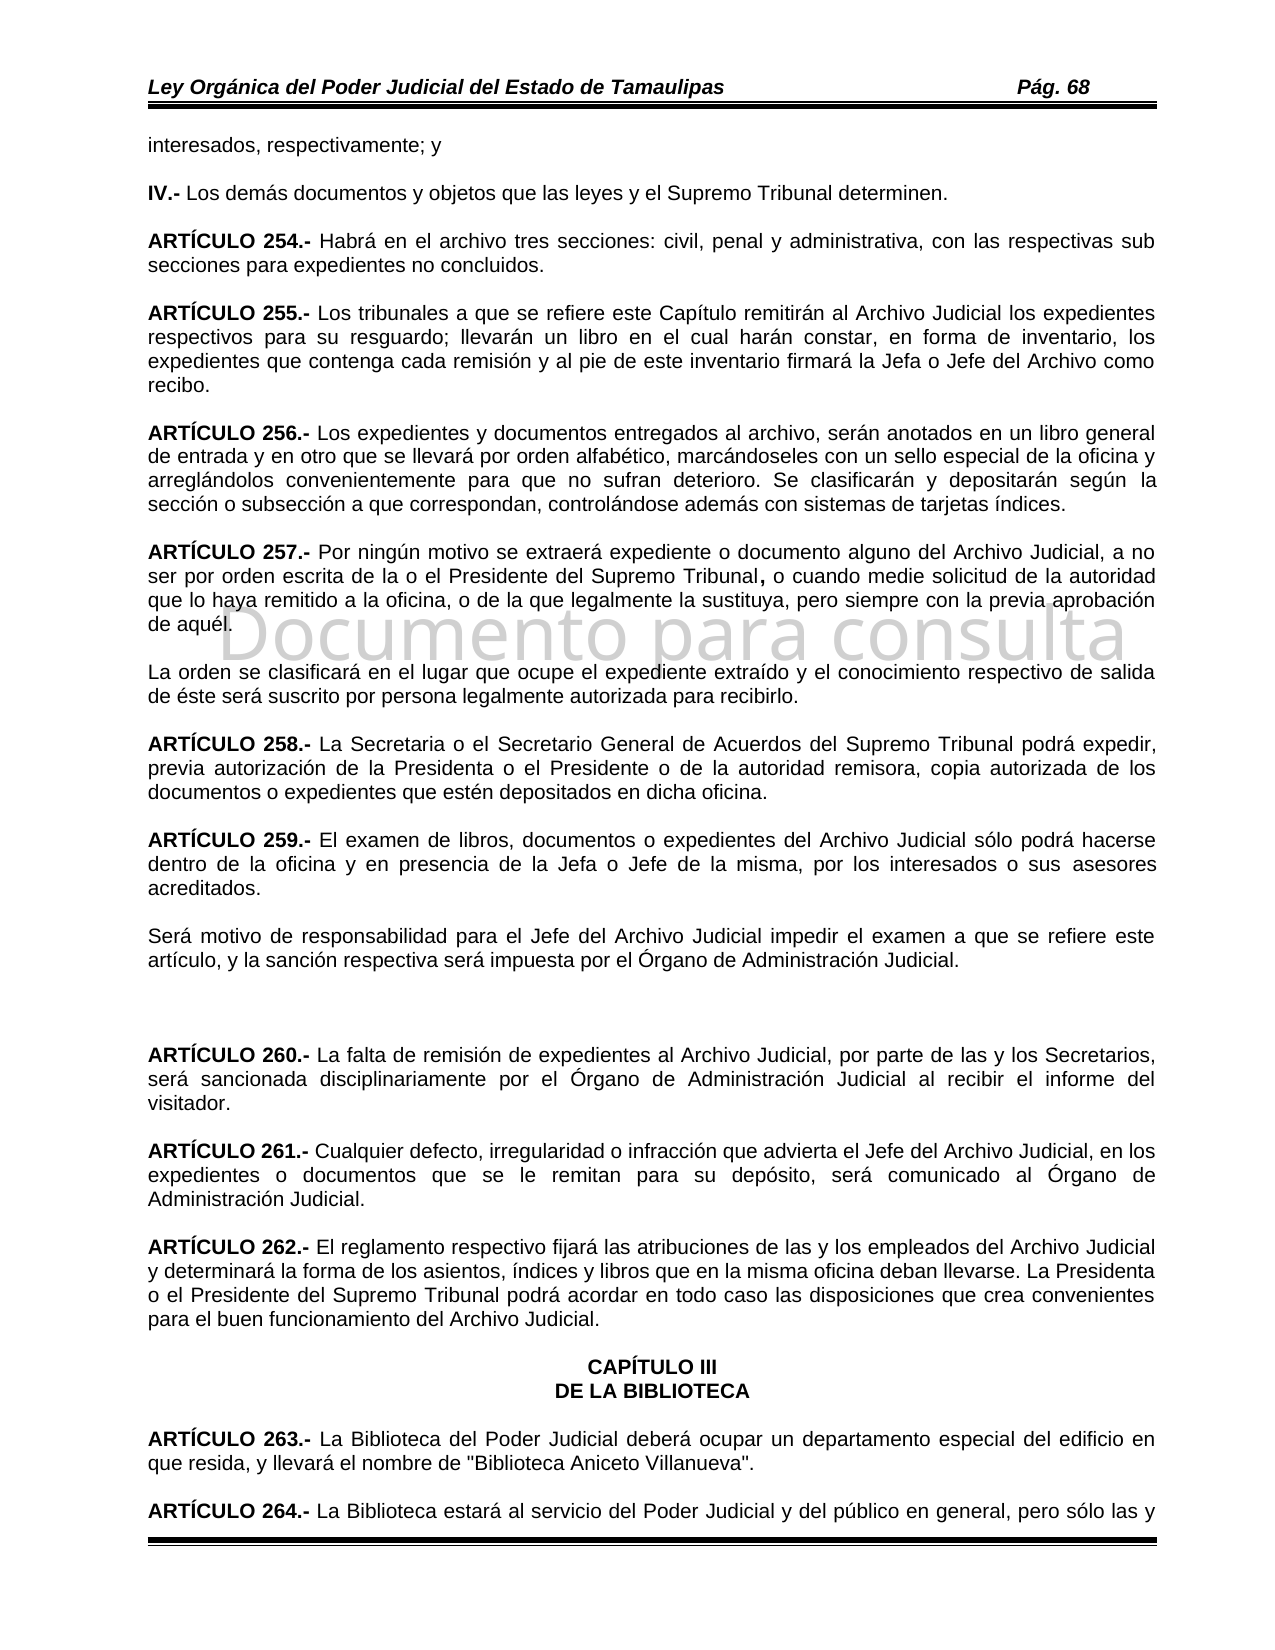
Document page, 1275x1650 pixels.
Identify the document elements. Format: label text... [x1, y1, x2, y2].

text CAPÍTULO III [148, 1355, 1157, 1379]
text ARTÍCULO 259.- El examen de libros, documentos o expedientes del Archivo Judicial sólo podrá hacerse dentro de la oficina y en presencia de la Jefa o Jefe de la misma, por los interesados o sus asesores acreditados. [148, 828, 1157, 899]
text ARTÍCULO 262.- El reglamento respectivo fijará las atribuciones de las y los empleados del Archivo Judicial y determinará la forma de los asientos, índices y libros que en la misma oficina deban llevarse. La Presidenta o el Presidente del Supremo Tribunal podrá acordar en todo caso las disposiciones que crea convenientes para el buen funcionamiento del Archivo Judicial. [148, 1235, 1157, 1331]
text ARTÍCULO 263.- La Biblioteca del Poder Judicial deberá ocupar un departamento especial del edificio en que resida, y llevará el nombre de "Biblioteca Aniceto Villanueva". [148, 1427, 1157, 1474]
text DE LA BIBLIOTECA [148, 1379, 1157, 1403]
text ARTÍCULO 258.- La Secretaria o el Secretario General de Acuerdos del Supremo Tribunal podrá expedir, previa autorización de la Presidenta o el Presidente o de la autoridad remisora, copia autorizada de los documentos o expedientes que estén depositados en dicha oficina. [148, 732, 1157, 804]
text ARTÍCULO 254.- Habrá en el archivo tres secciones: civil, penal y administrativa, con las respectivas sub secciones para expedientes no concluidos. [148, 229, 1157, 277]
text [148, 133, 1157, 157]
text ARTÍCULO 255.- Los tribunales a que se refiere este Capítulo remitirán al Archivo Judicial los expedientes respectivos para su resguardo; llevarán un libro en el cual harán constar, en forma de inventario, los expedientes que contenga cada remisión y al pie de este inventario firmará la Jefa o Jefe del Archivo como recibo. [148, 301, 1157, 396]
text ARTÍCULO 257.- Por ningún motivo se extraerá expediente o documento alguno del Archivo Judicial, a no ser por orden escrita de la o el Presidente del Supremo Tribunal, o cuando medie solicitud de la autoridad que lo haya remitido a la oficina, o de la que legalmente la sustituya, pero siempre con la previa aprobación de aquél. [148, 540, 1157, 636]
text La orden se clasificará en el lugar que ocupe el expediente extraído y el conocimiento respectivo de salida de éste será suscrito por persona legalmente autorizada para recibirlo. [148, 660, 1157, 708]
text IV.- Los demás documentos y objetos que las leyes y el Supremo Tribunal determinen. [148, 181, 1157, 205]
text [148, 1498, 1157, 1522]
text Será motivo de responsabilidad para el Jefe del Archivo Judicial impedir el examen a que se refiere este artículo, y la sanción respectiva será impuesta por el Órgano de Administración Judicial. [148, 923, 1157, 971]
text ARTÍCULO 260.- La falta de remisión de expedientes al Archivo Judicial, por parte de las y los Secretarios, será sancionada disciplinariamente por el Órgano de Administración Judicial al recibir el informe del visitador. [148, 1043, 1157, 1115]
text ARTÍCULO 261.- Cualquier defecto, irregularidad o infracción que advierta el Jefe del Archivo Judicial, en los expedientes o documentos que se le remitan para su depósito, será comunicado al Órgano de Administración Judicial. [148, 1139, 1157, 1211]
text ARTÍCULO 256.- Los expedientes y documentos entregados al archivo, serán anotados en un libro general de entrada y en otro que se llevará por orden alfabético, marcándoseles con un sello especial de la oficina y arreglándolos convenientemente para que no sufran deterioro. Se clasificarán y depositarán según la sección o subsección a que correspondan, controlándose además con sistemas de tarjetas índices. [148, 420, 1157, 516]
